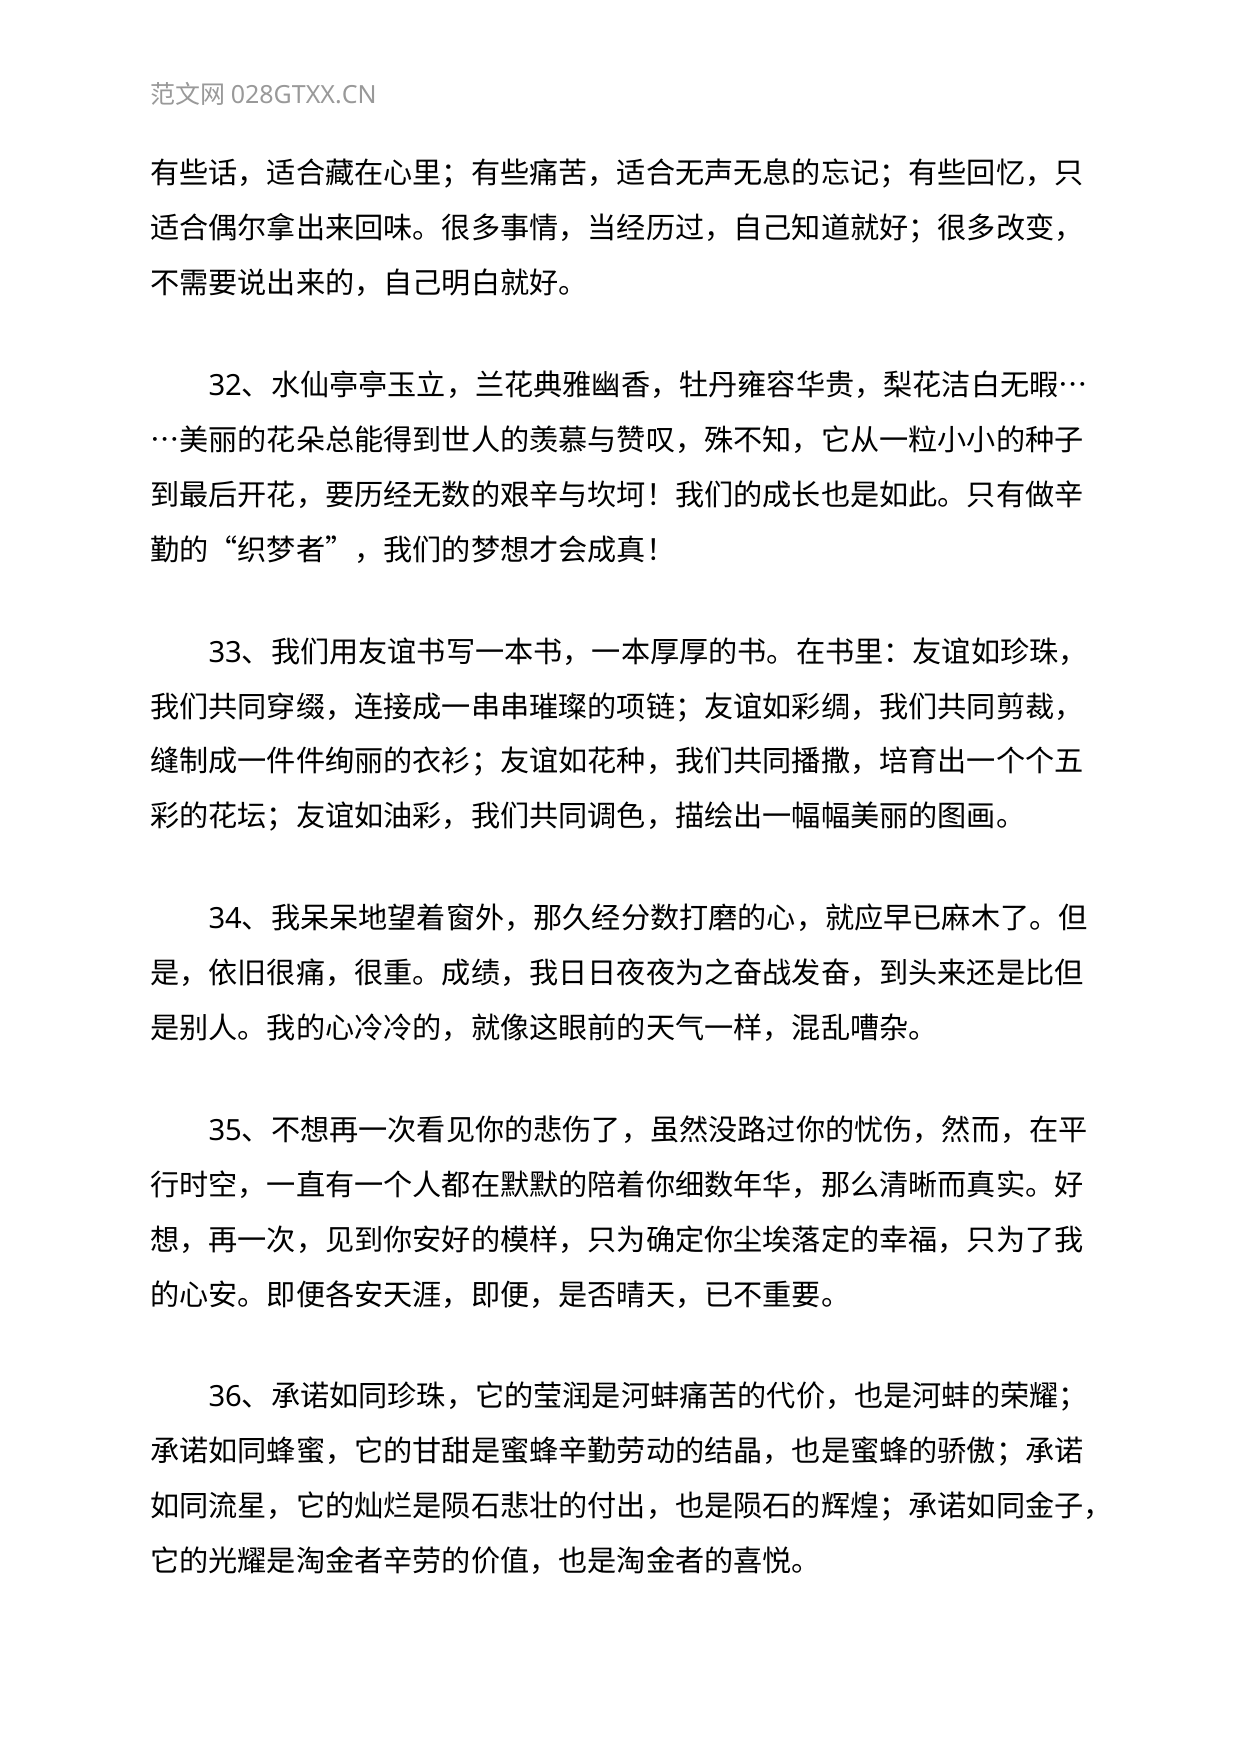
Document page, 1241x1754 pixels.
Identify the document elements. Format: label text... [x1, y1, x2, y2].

text 35、不想再一次看见你的悲伤了，虽然没路过你的忧伤，然而，在平行时空，一直有一个人都在默默的陪着你细数年华，那么清晰而真实。好想，再一次，见到你安好的模样，只为确定你尘埃落定的幸福，只为了我的心安。即便各安天涯，即便，是否晴天，已不重要。 [150, 1106, 1090, 1313]
text 32、水仙亭亭玉立，兰花典雅幽香，牡丹雍容华贵，梨花洁白无暇……美丽的花朵总能得到世人的羡慕与赞叹，殊不知，它从一粒小小的种子到最后开花，要历经无数的艰辛与坎坷！我们的成长也是如此。只有做辛勤的“织梦者”，我们的梦想才会成真！ [150, 362, 1090, 569]
text 36、承诺如同珍珠，它的莹润是河蚌痛苦的代价，也是河蚌的荣耀；承诺如同蜂蜜，它的甘甜是蜜蜂辛勤劳动的结晶，也是蜜蜂的骄傲；承诺如同流星，它的灿烂是陨石悲壮的付出，也是陨石的辉煌；承诺如同金子，它的光耀是淘金者辛劳的价值，也是淘金者的喜悦。 [150, 1373, 1090, 1580]
text 34、我呆呆地望着窗外，那久经分数打磨的心，就应早已麻木了。但是，依旧很痛，很重。成绩，我日日夜夜为之奋战发奋，到头来还是比但是别人。我的心冷冷的，就像这眼前的天气一样，混乱嘈杂。 [150, 895, 1090, 1047]
text 33、我们用友谊书写一本书，一本厚厚的书。在书里：友谊如珍珠，我们共同穿缀，连接成一串串璀璨的项链；友谊如彩绸，我们共同剪裁，缝制成一件件绚丽的衣衫；友谊如花种，我们共同播撒，培育出一个个五彩的花坛；友谊如油彩，我们共同调色，描绘出一幅幅美丽的图画。 [150, 628, 1090, 835]
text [150, 150, 1090, 302]
